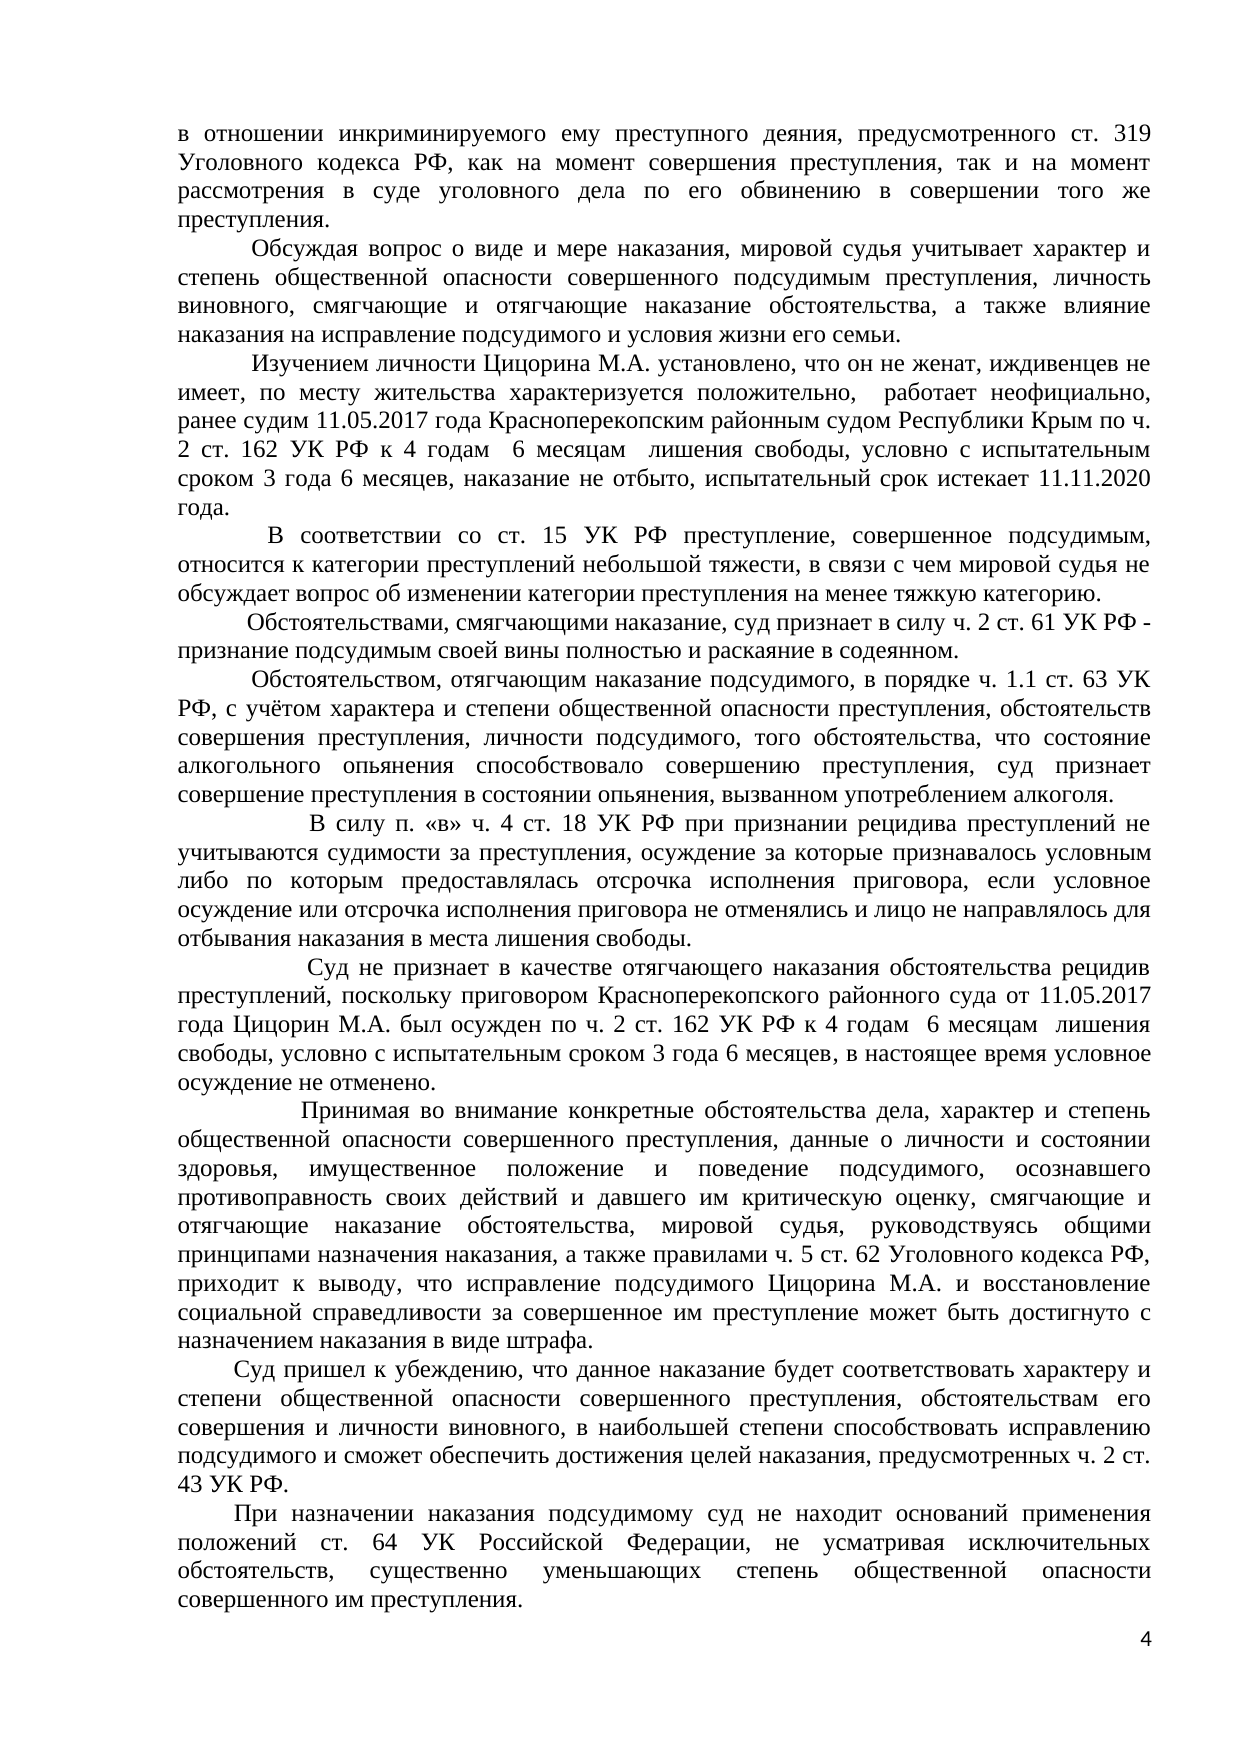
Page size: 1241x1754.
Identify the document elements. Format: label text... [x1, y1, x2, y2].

text Суд пришел к убеждению, что данное наказание будет соответствовать характеру и степени общественной опасности совершенного преступления, обстоятельствам его совершения и личности виновного, в наибольшей степени способствовать исправлению подсудимого и сможет обеспечить достижения целей наказания, предусмотренных ч. 2 ст. 43 УК РФ. [177, 1354, 1152, 1498]
text В соответствии со ст. 15 УК РФ преступление, совершенное подсудимым, относится к категории преступлений небольшой тяжести, в связи с чем мировой судья не обсуждает вопрос об изменении категории преступления на менее тяжкую категорию. [177, 521, 1152, 607]
text Обстоятельствами, смягчающими наказание, суд признает в силу ч. 2 ст. 61 УК РФ - признание подсудимым своей вины полностью и раскаяние в содеянном. [177, 607, 1152, 664]
text При назначении наказания подсудимому суд не находит оснований применения положений ст. 64 УК Российской Федерации, не усматривая исключительных обстоятельств, существенно уменьшающих степень общественной опасности совершенного им преступления. [177, 1498, 1152, 1613]
text Обсуждая вопрос о виде и мере наказания, мировой судья учитывает характер и степень общественной опасности совершенного подсудимым преступления, личность виновного, смягчающие и отягчающие наказание обстоятельства, а также влияние наказания на исправление подсудимого и условия жизни его семьи. [177, 233, 1152, 348]
text Обстоятельством, отягчающим наказание подсудимого, в порядке ч. 1.1 ст. 63 УК РФ, с учётом характера и степени общественной опасности преступления, обстоятельств совершения преступления, личности подсудимого, того обстоятельства, что состояние алкогольного опьянения способствовало совершению преступления, суд признает совершение преступления в состоянии опьянения, вызванном употреблением алкоголя. [177, 664, 1152, 808]
text Принимая во внимание конкретные обстоятельства дела, характер и степень общественной опасности совершенного преступления, данные о личности и состоянии здоровья, имущественное положение и поведение подсудимого, осознавшего противоправность своих действий и давшего им критическую оценку, смягчающие и отягчающие наказание обстоятельства, мировой судья, руководствуясь общими принципами назначения наказания, а также правилами ч. 5 ст. 62 Уголовного кодекса РФ, приходит к выводу, что исправление подсудимого Цицорина М.А. и восстановление социальной справедливости за совершенное им преступление может быть достигнуто с назначением наказания в виде штрафа. [177, 1096, 1152, 1354]
text В силу п. «в» ч. 4 ст. 18 УК РФ при признании рецидива преступлений не учитываются судимости за преступления, осуждение за которые признавалось условным либо по которым предоставлялась отсрочка исполнения приговора, если условное осуждение или отсрочка исполнения приговора не отменялись и лицо не направлялось для отбывания наказания в места лишения свободы. [177, 808, 1152, 952]
text Изучением личности Цицорина М.А. установлено, что он не женат, иждивенцев не имеет, по месту жительства характеризуется положительно, работает неофициально, ранее судим 11.05.2017 года Красноперекопским районным судом Республики Крым по ч. 2 ст. 162 УК РФ к 4 годам 6 месяцам лишения свободы, условно с испытательным сроком 3 года 6 месяцев, наказание не отбыто, испытательный срок истекает 11.11.2020 года. [177, 348, 1152, 521]
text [177, 118, 1152, 233]
text Суд не признает в качестве отягчающего наказания обстоятельства рецидив преступлений, поскольку приговором Красноперекопского районного суда от 11.05.2017 года Цицорин М.А. был осужден по ч. 2 ст. 162 УК РФ к 4 годам 6 месяцам лишения свободы, условно с испытательным сроком 3 года 6 месяцев, в настоящее время условное осуждение не отменено. [177, 952, 1152, 1096]
